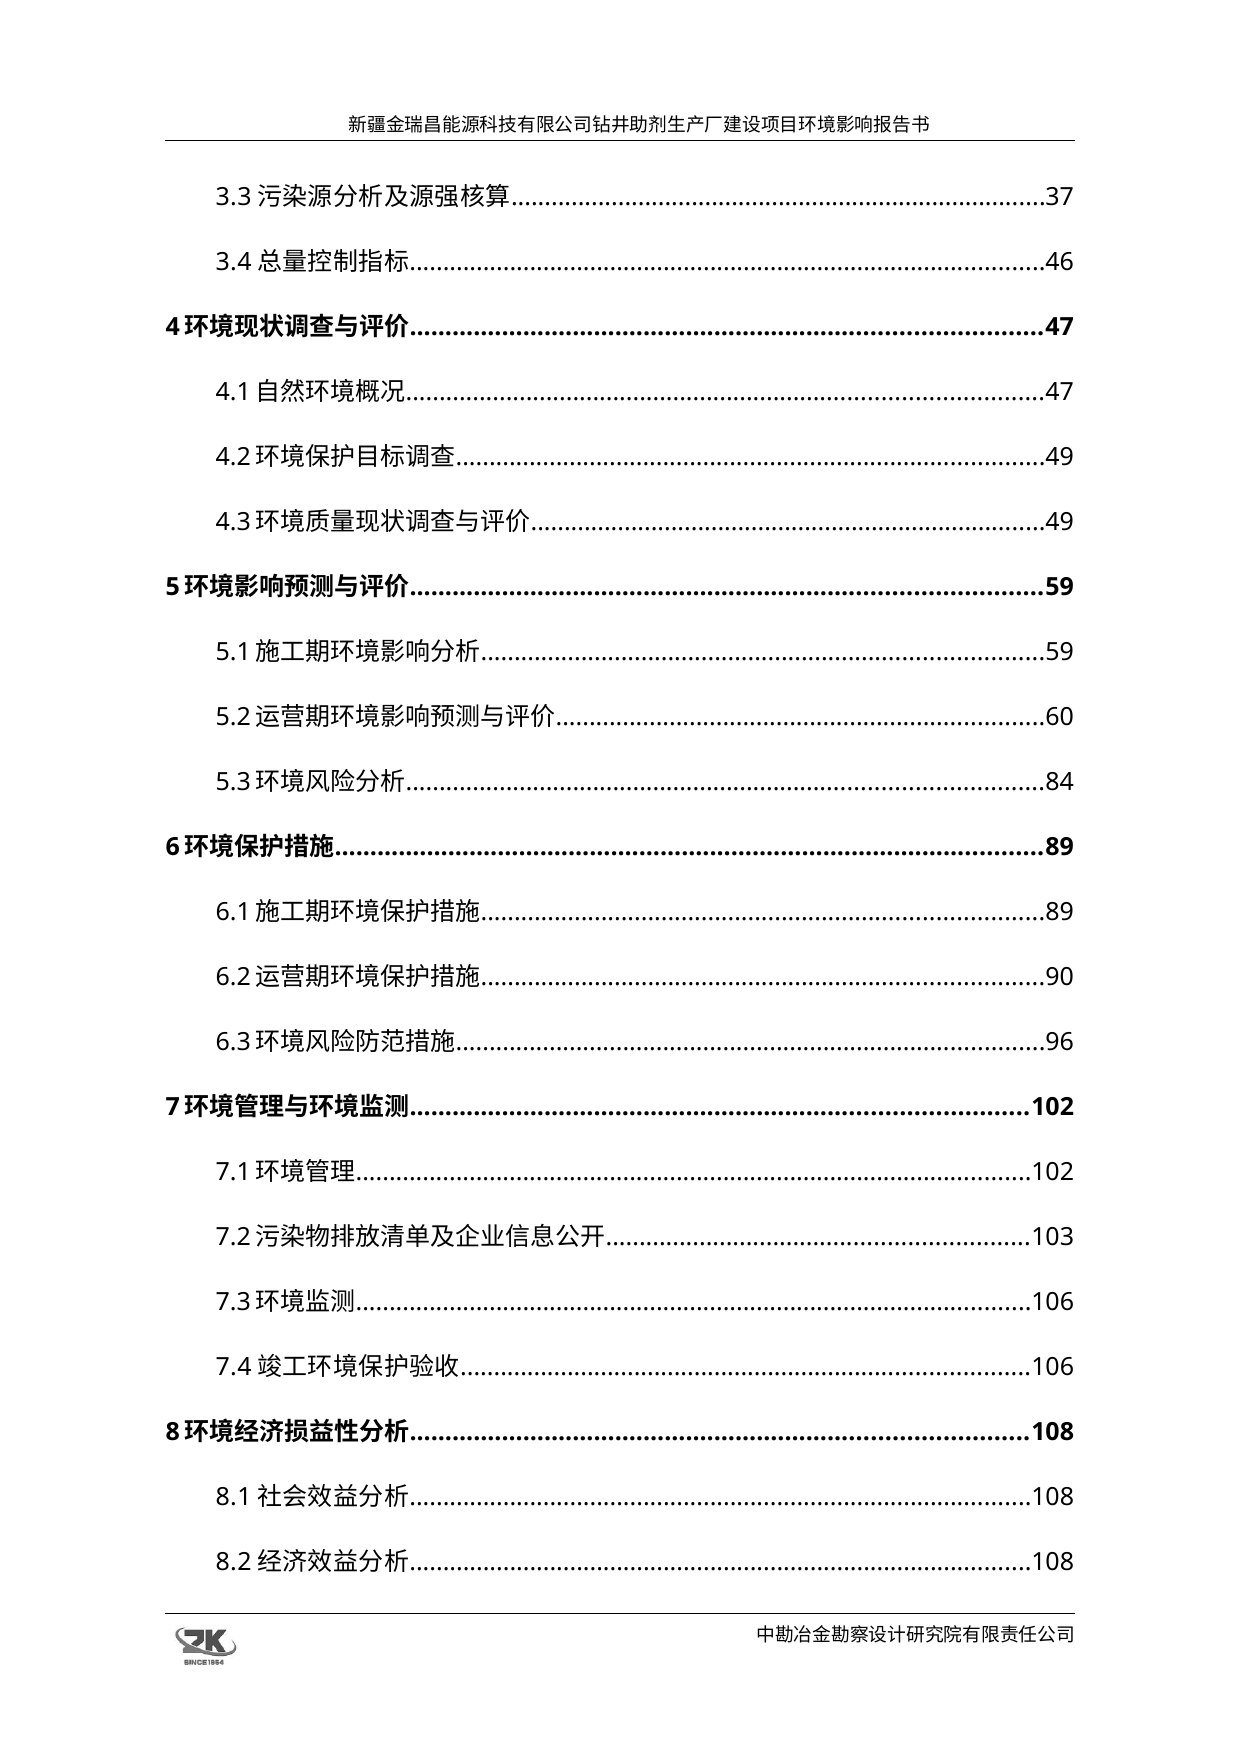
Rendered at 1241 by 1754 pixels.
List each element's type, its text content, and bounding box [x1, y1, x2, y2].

text 7环境管理与环境监测 102 [165, 1072, 1075, 1137]
picture [173, 1625, 239, 1666]
text 7.4竣工环境保护验收 106 [215, 1332, 1075, 1397]
text 6环境保护措施 89 [165, 812, 1075, 877]
text 8.1社会效益分析 108 [215, 1462, 1075, 1527]
text 6.1施工期环境保护措施 89 [215, 877, 1075, 942]
text 4.2环境保护目标调查 49 [215, 422, 1075, 487]
text 6.2运营期环境保护措施 90 [215, 942, 1075, 1007]
text 5.1施工期环境影响分析 59 [215, 617, 1075, 682]
text 5.2运营期环境影响预测与评价 60 [215, 682, 1075, 747]
text 4.3环境质量现状调查与评价 49 [215, 487, 1075, 552]
text 7.3环境监测 106 [215, 1267, 1075, 1332]
text 7.2污染物排放清单及企业信息公开 103 [215, 1202, 1075, 1267]
text 4环境现状调查与评价 47 [165, 292, 1075, 357]
text 8环境经济损益性分析 108 [165, 1397, 1075, 1462]
text 8.2经济效益分析 108 [215, 1527, 1075, 1592]
text 7.1环境管理 102 [215, 1137, 1075, 1202]
text 4.1自然环境概况 47 [215, 357, 1075, 422]
text 5.3环境风险分析 84 [215, 747, 1075, 812]
text 6.3环境风险防范措施 96 [215, 1007, 1075, 1072]
text 5环境影响预测与评价 59 [165, 552, 1075, 617]
text 3.4总量控制指标 46 [215, 227, 1075, 292]
text 3.3污染源分析及源强核算 37 [215, 162, 1075, 227]
